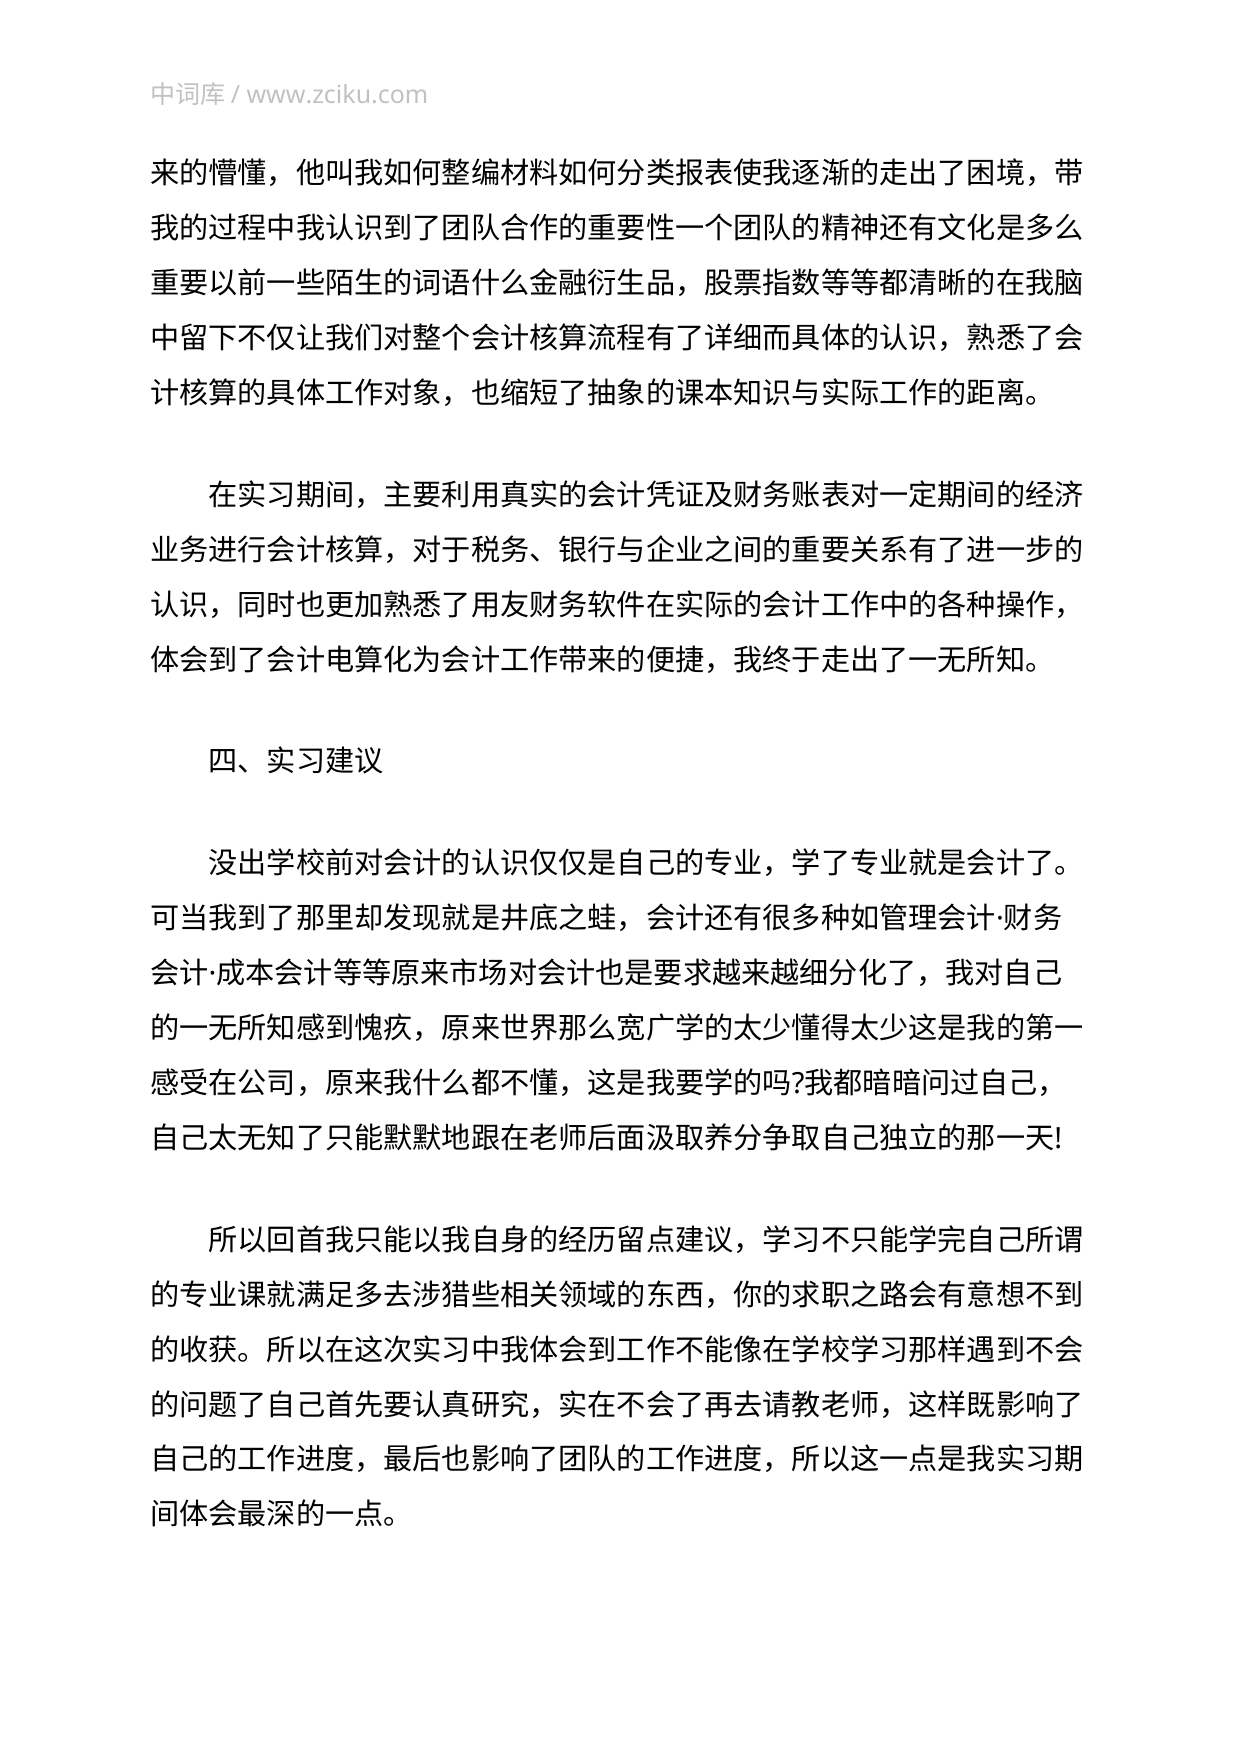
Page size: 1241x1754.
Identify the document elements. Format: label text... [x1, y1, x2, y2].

text 在实习期间，主要利用真实的会计凭证及财务账表对一定期间的经济业务进行会计核算，对于税务、银行与企业之间的重要关系有了进一步的认识，同时也更加熟悉了用友财务软件在实际的会计工作中的各种操作，体会到了会计电算化为会计工作带来的便捷，我终于走出了一无所知。 [150, 471, 1090, 678]
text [150, 150, 1090, 412]
text 四、实习建议 [150, 738, 1090, 780]
text 所以回首我只能以我自身的经历留点建议，学习不只能学完自己所谓的专业课就满足多去涉猎些相关领域的东西，你的求职之路会有意想不到的收获。所以在这次实习中我体会到工作不能像在学校学习那样遇到不会的问题了自己首先要认真研究，实在不会了再去请教老师，这样既影响了自己的工作进度，最后也影响了团队的工作进度，所以这一点是我实习期间体会最深的一点。 [150, 1216, 1090, 1533]
text 没出学校前对会计的认识仅仅是自己的专业，学了专业就是会计了。可当我到了那里却发现就是井底之蛙，会计还有很多种如管理会计·财务会计·成本会计等等原来市场对会计也是要求越来越细分化了，我对自己的一无所知感到愧疚，原来世界那么宽广学的太少懂得太少这是我的第一感受在公司，原来我什么都不懂，这是我要学的吗?我都暗暗问过自己，自己太无知了只能默默地跟在老师后面汲取养分争取自己独立的那一天! [150, 839, 1090, 1157]
